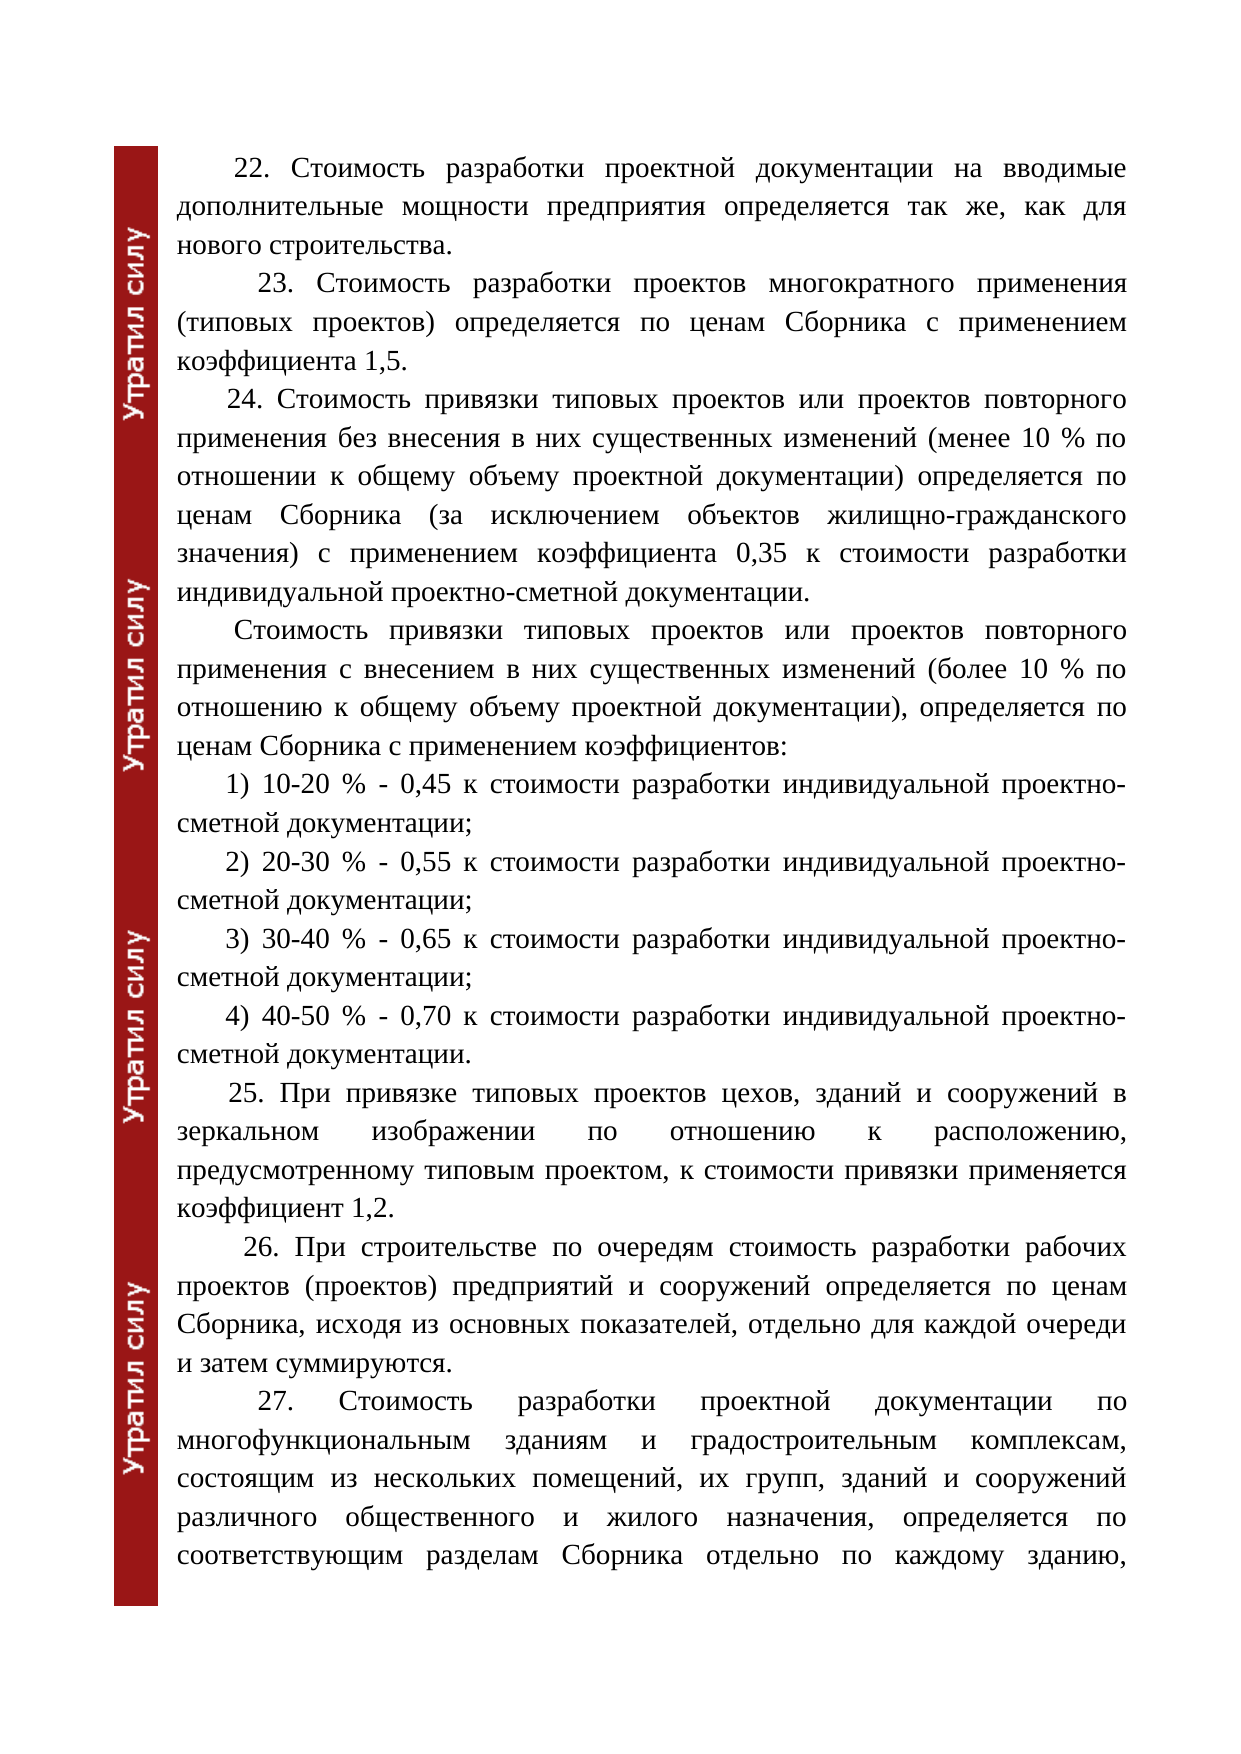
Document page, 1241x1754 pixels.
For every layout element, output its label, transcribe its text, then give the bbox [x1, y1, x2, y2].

picture [114, 1378, 158, 1383]
text 2) 20-30 % - 0,55 к стоимости разработки индивидуальной проектно-сметной документации; [112, 844, 1128, 916]
text 3) 30-40 % - 0,65 к стоимости разработки индивидуальной проектно-сметной документации; [112, 921, 1128, 993]
text 23. Стоимость разработки проектов многократного применения (типовых проектов) определяется по ценам Сборника с применением коэффициента 1,5. [112, 266, 1128, 376]
text 1) 10-20 % - 0,45 к стоимости разработки индивидуальной проектно-сметной документации; [112, 767, 1128, 839]
text 4) 40-50 % - 0,70 к стоимости разработки индивидуальной проектно-сметной документации. [112, 998, 1128, 1070]
picture [114, 1224, 158, 1229]
picture [114, 993, 158, 998]
picture [114, 261, 158, 266]
picture [114, 1571, 158, 1606]
text 24. Стоимость привязки типовых проектов или проектов повторного применения без внесения в них существенных изменений (менее 10 % по отношении к общему объему проектной документации) определяется по ценам Сборника (за исключением объектов жилищно-гражданского значения) с применением коэффициента 0,35 к стоимости разработки индивидуальной проектно-сметной документации. [112, 381, 1128, 607]
text Стоимость привязки типовых проектов или проектов повторного применения с внесением в них существенных изменений (более 10 % по отношению к общему объему проектной документации), определяется по ценам Сборника с применением коэффициентов: [112, 612, 1128, 762]
picture [114, 607, 158, 612]
picture [114, 762, 158, 767]
text 22. Стоимость разработки проектной документации на вводимые дополнительные мощности предприятия определяется так же, как для нового строительства. [112, 150, 1128, 261]
picture [114, 839, 158, 844]
text 26. При строительстве по очередям стоимость разработки рабочих проектов (проектов) предприятий и сооружений определяется по ценам Сборника, исходя из основных показателей, отдельно для каждой очереди и затем суммируются. [112, 1229, 1128, 1378]
picture [114, 146, 158, 150]
text 25. При привязке типовых проектов цехов, зданий и сооружений в зеркальном изображении по отношению к расположению, предусмотренному типовым проектом, к стоимости привязки применяется коэффициент 1,2. [112, 1075, 1128, 1224]
picture [114, 1070, 158, 1075]
picture [114, 916, 158, 921]
picture [114, 376, 158, 381]
